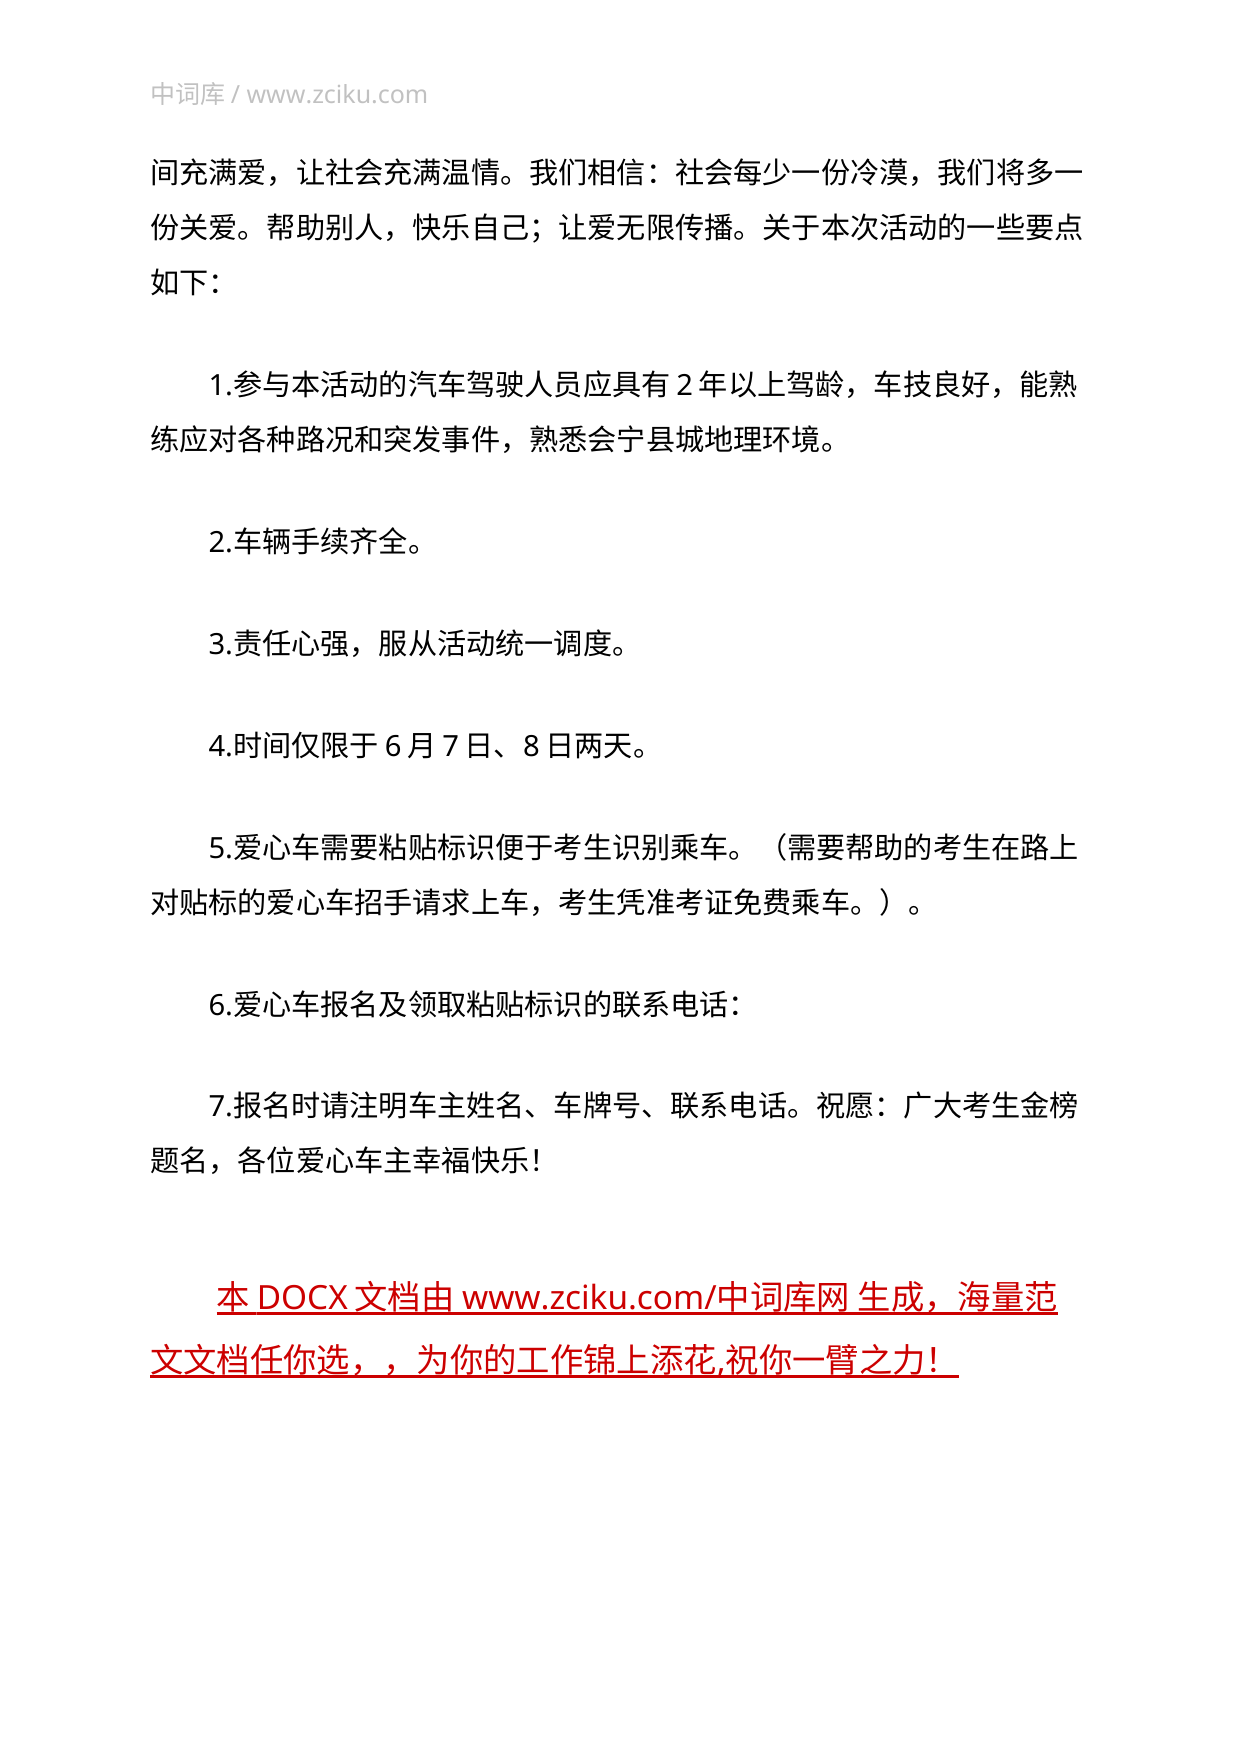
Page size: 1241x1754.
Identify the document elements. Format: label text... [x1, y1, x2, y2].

text 4.时间仅限于6月7日、8日两天。 [150, 722, 1090, 765]
text 2.车辆手续齐全。 [150, 518, 1090, 561]
text 6.爱心车报名及领取粘贴标识的联系电话： [150, 981, 1090, 1023]
text 本DOCX文档由 www.zciku.com/中词库网 生成，海量范文文档任你选，，为你的工作锦上添花,祝你一臂之力！ [150, 1271, 1090, 1382]
text 5.爱心车需要粘贴标识便于考生识别乘车。（需要帮助的考生在路上对贴标的爱心车招手请求上车，考生凭准考证免费乘车。）。 [150, 824, 1090, 922]
text 1.参与本活动的汽车驾驶人员应具有2年以上驾龄，车技良好，能熟练应对各种路况和突发事件，熟悉会宁县城地理环境。 [150, 362, 1090, 459]
text 3.责任心强，服从活动统一调度。 [150, 620, 1090, 663]
text 7.报名时请注明车主姓名、车牌号、联系电话。祝愿：广大考生金榜题名，各位爱心车主幸福快乐！ [150, 1083, 1090, 1180]
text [150, 150, 1090, 302]
